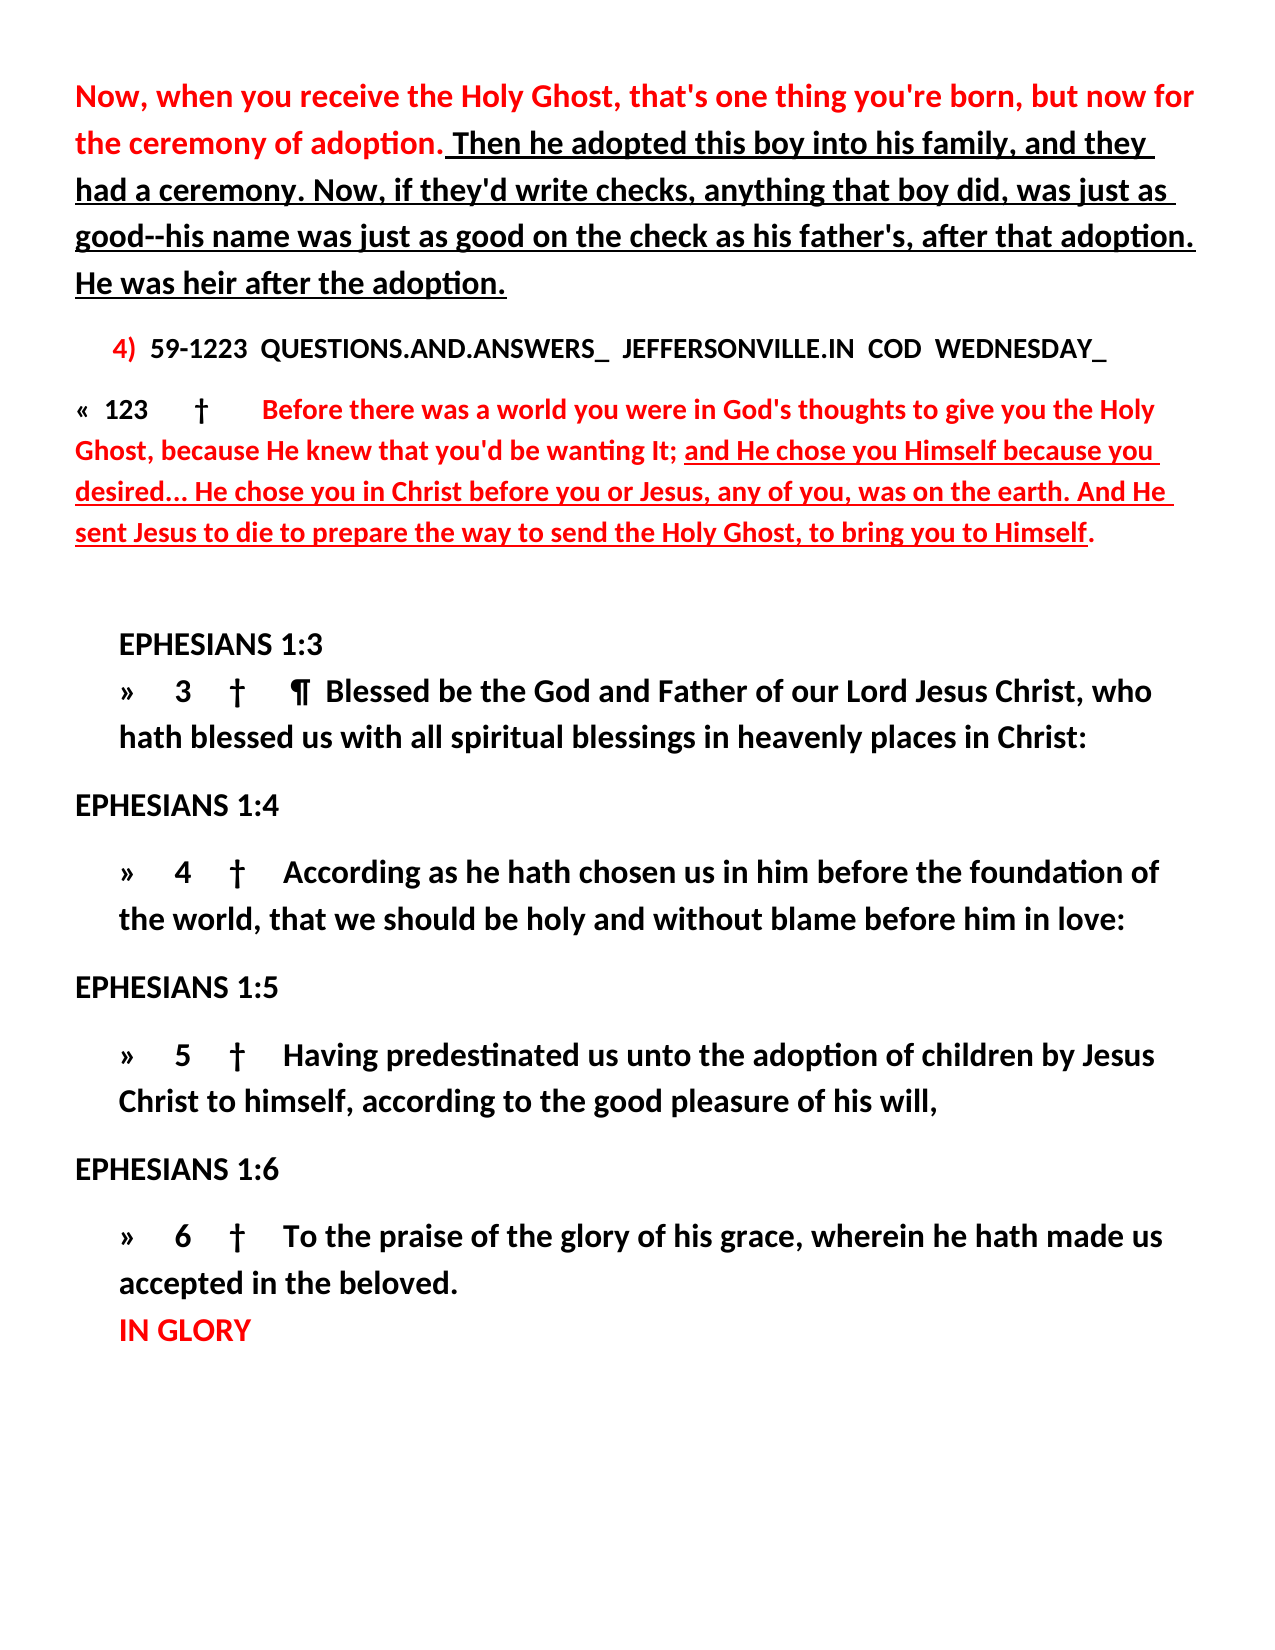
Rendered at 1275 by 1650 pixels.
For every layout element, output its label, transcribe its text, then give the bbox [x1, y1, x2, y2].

text EPHESIANS 1:6 [75, 1148, 1200, 1189]
list 59-1223 QUESTIONS.AND.ANSWERS_ JEFFERSONVILLE.IN COD WEDNESDAY_ [112, 330, 1200, 365]
text EPHESIANS 1:4 [75, 784, 1200, 825]
text EPHESIANS 1:5 [75, 966, 1200, 1007]
list » 6 † To the praise of the glory of his grace, wherein he hath made us accepted in the beloved. [119, 1216, 1200, 1303]
list » 4 † According as he hath chosen us in him before the foundation of the world, that we should be holy and without blame before him in love: [119, 852, 1200, 939]
list IN GLORY [119, 1309, 1200, 1350]
list EPHESIANS 1:3 [119, 623, 1200, 663]
list » 5 † Having predestinated us unto the adoption of children by Jesus Christ to himself, according to the good pleasure of his will, [119, 1033, 1200, 1121]
text Now, when you receive the Holy Ghost, that's one thing you're born, but now for the ceremony of adoption. Then he adopted this boy into his family, and they had a ceremony. Now, if they'd write checks, anything that boy did, was just as good--his name was just as good on the check as his father's, after that adoption. He was heir after the adoption. [75, 75, 1200, 303]
text « 123 † Before there was a world you were in God's thoughts to give you the Holy Ghost, because He knew that you'd be wanting It; and He chose you Himself because you desired... He chose you in Christ before you or Jesus, any of you, was on the earth. And He sent Jesus to die to prepare the way to send the Holy Ghost, to bring you to Himself. [75, 391, 1200, 550]
list » 3 † ¶ Blessed be the God and Father of our Lord Jesus Christ, who hath blessed us with all spiritual blessings in heavenly places in Christ: [119, 669, 1200, 757]
